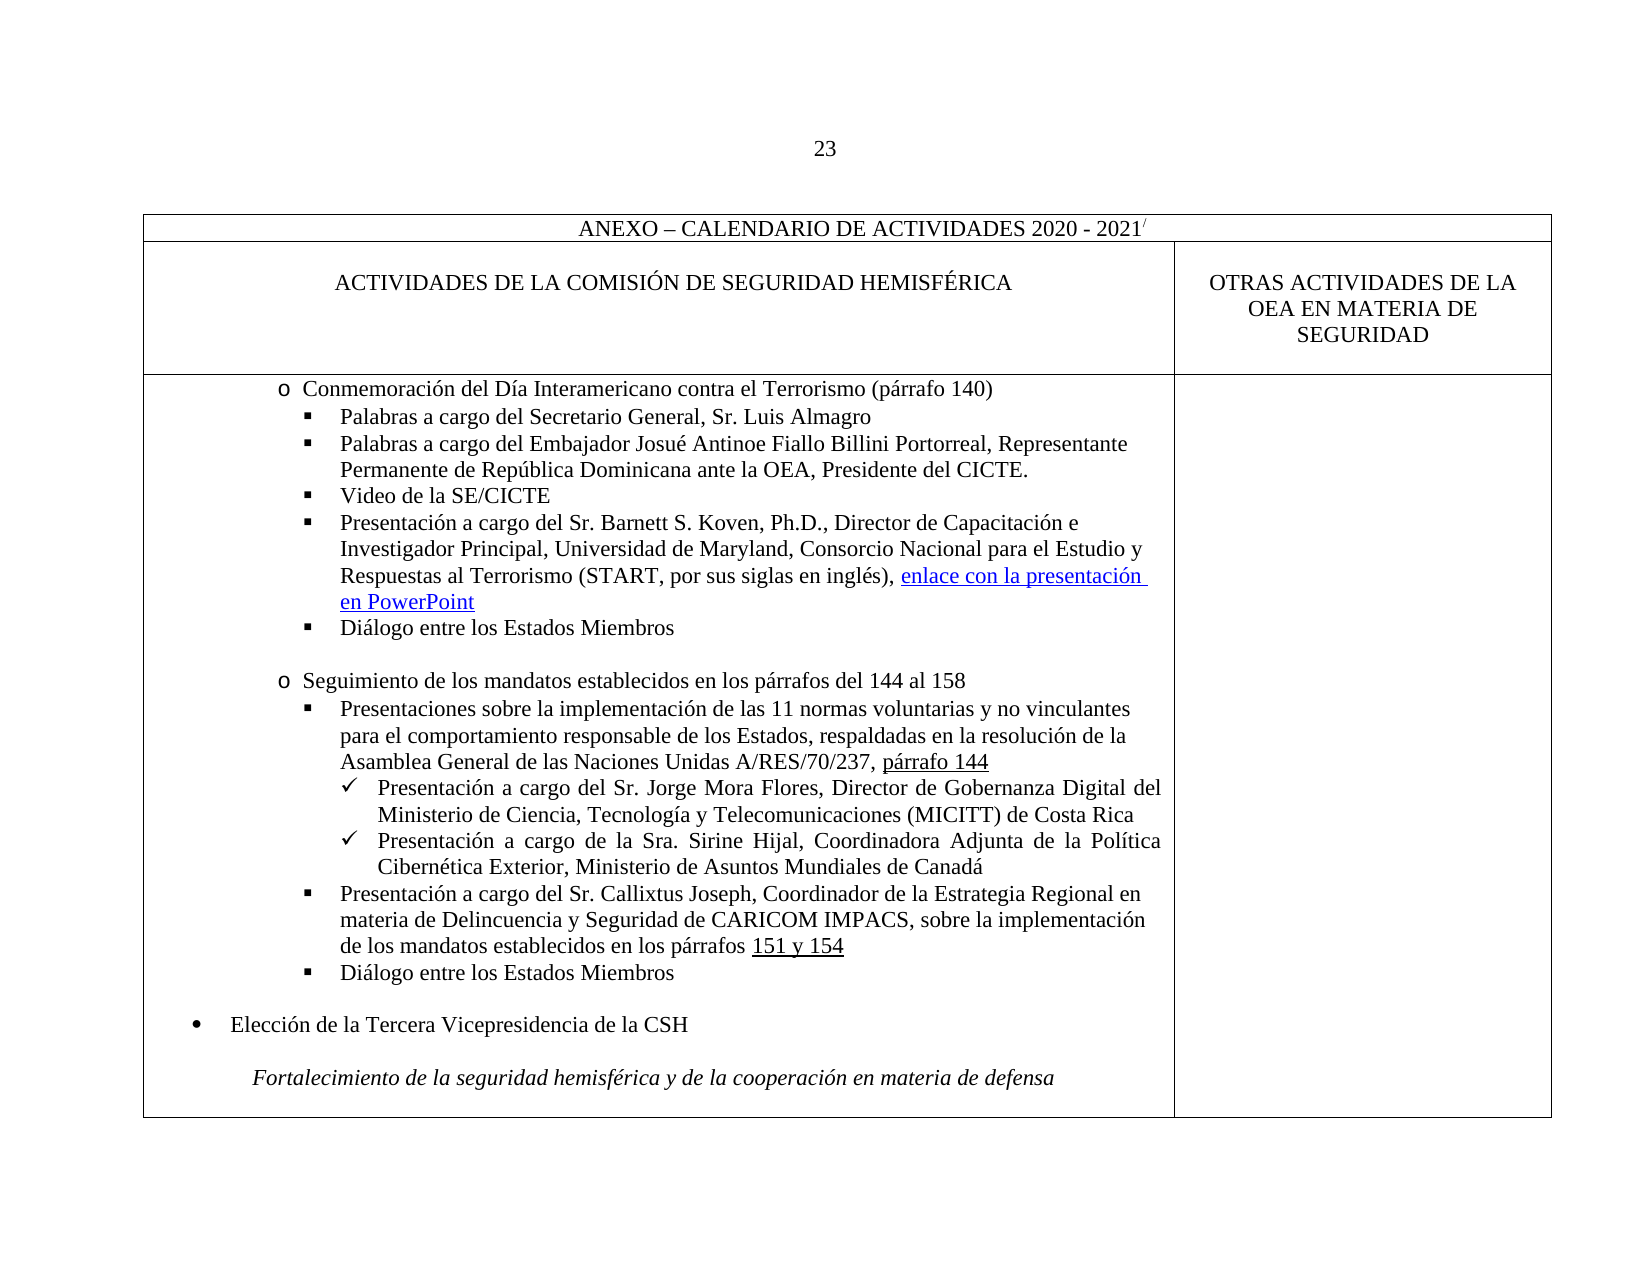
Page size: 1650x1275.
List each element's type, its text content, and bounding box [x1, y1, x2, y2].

table_header ANEXO – CALENDARIO DE ACTIVIDADES 2020 - 2021/ [144, 215, 1551, 241]
table_cell ACTIVIDADES DE LA COMISIÓN DE SEGURIDAD HEMISFÉRICA [144, 242, 1174, 374]
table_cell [144, 375, 1174, 1117]
table_cell OTRAS ACTIVIDADES DE LA OEA EN MATERIA DE SEGURIDAD [1175, 242, 1551, 374]
table_cell [1175, 375, 1551, 1117]
